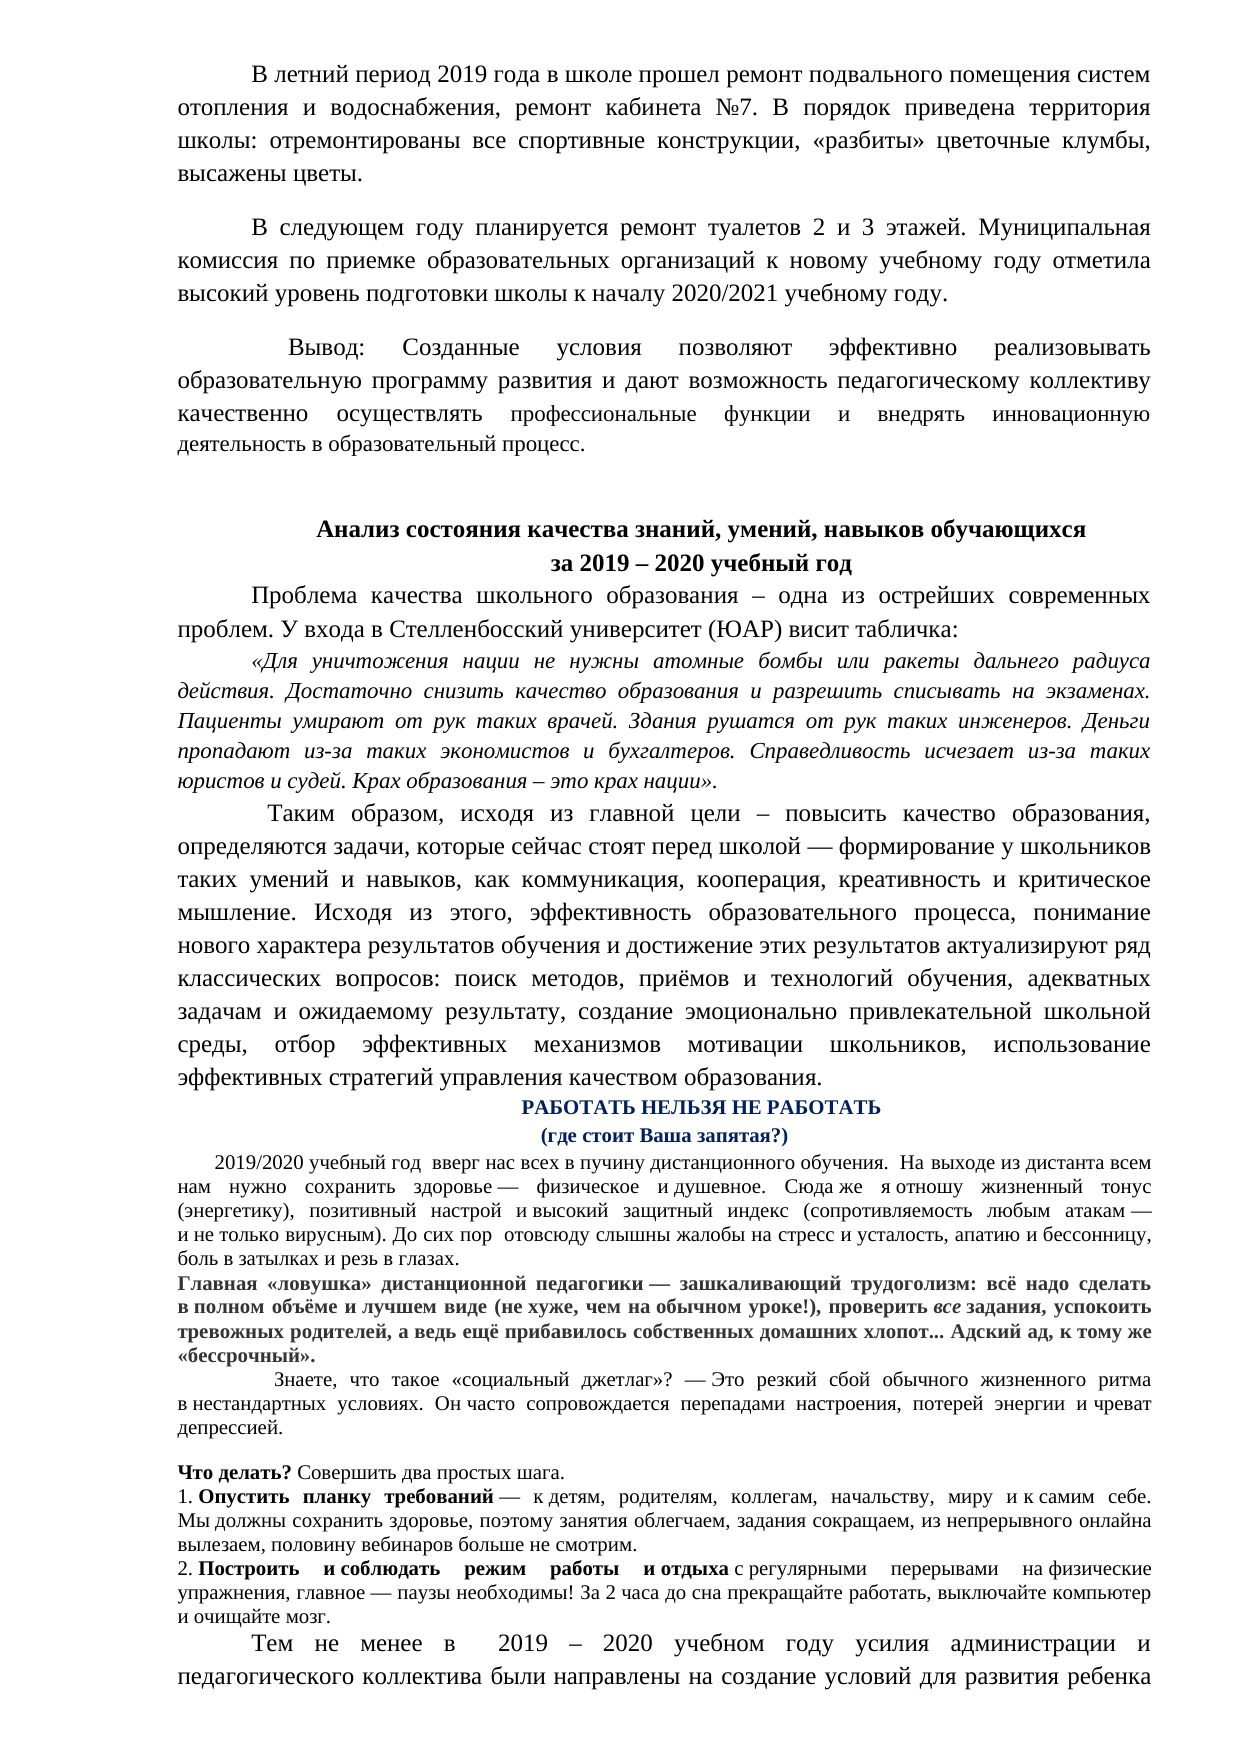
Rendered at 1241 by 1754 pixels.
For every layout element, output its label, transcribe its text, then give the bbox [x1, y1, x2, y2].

text Знаете, что такое «социальный джетлаг»? — Это резкий сбой обычного жизненного ритма в нестандартных условиях. Он часто сопровождается перепадами настроения, потерей энергии и чреват депрессией. [177, 1367, 1152, 1439]
text 2019/2020 учебный год вверг нас всех в пучину дистанционного обучения. На выходе из дистанта всем нам нужно сохранить здоровье — физическое и душевное. Сюда же я отношу жизненный тонус (энергетику), позитивный настрой и высокий защитный индекс (сопротивляемость любым атакам — и не только вирусным). До сих пор отовсюду слышны жалобы на стресс и усталость, апатию и бессонницу, боль в затылках и резь в глазах. [177, 1150, 1152, 1270]
text В летний период 2019 года в школе прошел ремонт подвального помещения систем отопления и водоснабжения, ремонт кабинета №7. В порядок приведена территория школы: отремонтированы все спортивные конструкции, «разбиты» цветочные клумбы, высажены цветы. [177, 59, 1152, 187]
text РАБОТАТЬ НЕЛЬЗЯ НЕ РАБОТАТЬ (где стоит Ваша запятая?) [177, 1095, 1152, 1147]
text Вывод: Созданные условия позволяют эффективно реализовывать образовательную программу развития и дают возможность педагогическому коллективу качественно осуществлять профессиональные функции и внедрять инновационную деятельность в образовательный процесс. [177, 332, 1152, 457]
text В следующем году планируется ремонт туалетов 2 и 3 этажей. Муниципальная комиссия по приемке образовательных организаций к новому учебному году отметила высокий уровень подготовки школы к началу 2020/2021 учебному году. [177, 212, 1152, 307]
text Таким образом, исходя из главной цели – повысить качество образования, определяются задачи, которые сейчас стоят перед школой — формирование у школьников таких умений и навыков, как коммуникация, кооперация, креативность и критическое мышление. Исходя из этого, эффективность образовательного процесса, понимание нового характера результатов обучения и достижение этих результатов актуализируют ряд классических вопросов: поиск методов, приёмов и технологий обучения, адекватных задачам и ожидаемому результату, создание эмоционально привлекательной школьной среды, отбор эффективных механизмов мотивации школьников, использование эффективных стратегий управления качеством образования. [177, 798, 1152, 1091]
text Анализ состояния качества знаний, умений, навыков обучающихся [177, 514, 1152, 543]
text 1. Опустить планку требований — к детям, родителям, коллегам, начальству, миру и к самим себе. Мы должны сохранить здоровье, поэтому занятия облегчаем, задания сокращаем, из непрерывного онлайна вылезаем, половину вебинаров больше не смотрим. [177, 1484, 1152, 1556]
text Главная «ловушка» дистанционной педагогики — зашкаливающий трудоголизм: всё надо сделать в полном объёме и лучшем виде (не хуже, чем на обычном уроке!), проверить все задания, успокоить тревожных родителей, а ведь ещё прибавилось собственных домашних хлопот... Адский ад, к тому же «бессрочный». [177, 1270, 1152, 1367]
text 2. Построить и соблюдать режим работы и отдыха с регулярными перерывами на физические упражнения, главное — паузы необходимы! За 2 часа до сна прекращайте работать, выключайте компьютер и очищайте мозг. [177, 1556, 1152, 1628]
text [177, 1628, 1152, 1690]
text за 2019 – 2020 учебный год [177, 548, 1152, 576]
text Проблема качества школьного образования – одна из острейших современных проблем. У входа в Стелленбосский университет (ЮАР) висит табличка: [177, 581, 1152, 642]
text «Для уничтожения нации не нужны атомные бомбы или ракеты дальнего радиуса действия. Достаточно снизить качество образования и разрешить списывать на экзаменах. Пациенты умирают от рук таких врачей. Здания рушатся от рук таких инженеров. Деньги пропадают из-за таких экономистов и бухгалтеров. Справедливость исчезает из-за таких юристов и судей. Крах образования – это крах нации». [177, 647, 1152, 794]
text Что делать? Совершить два простых шага. [177, 1460, 1152, 1484]
